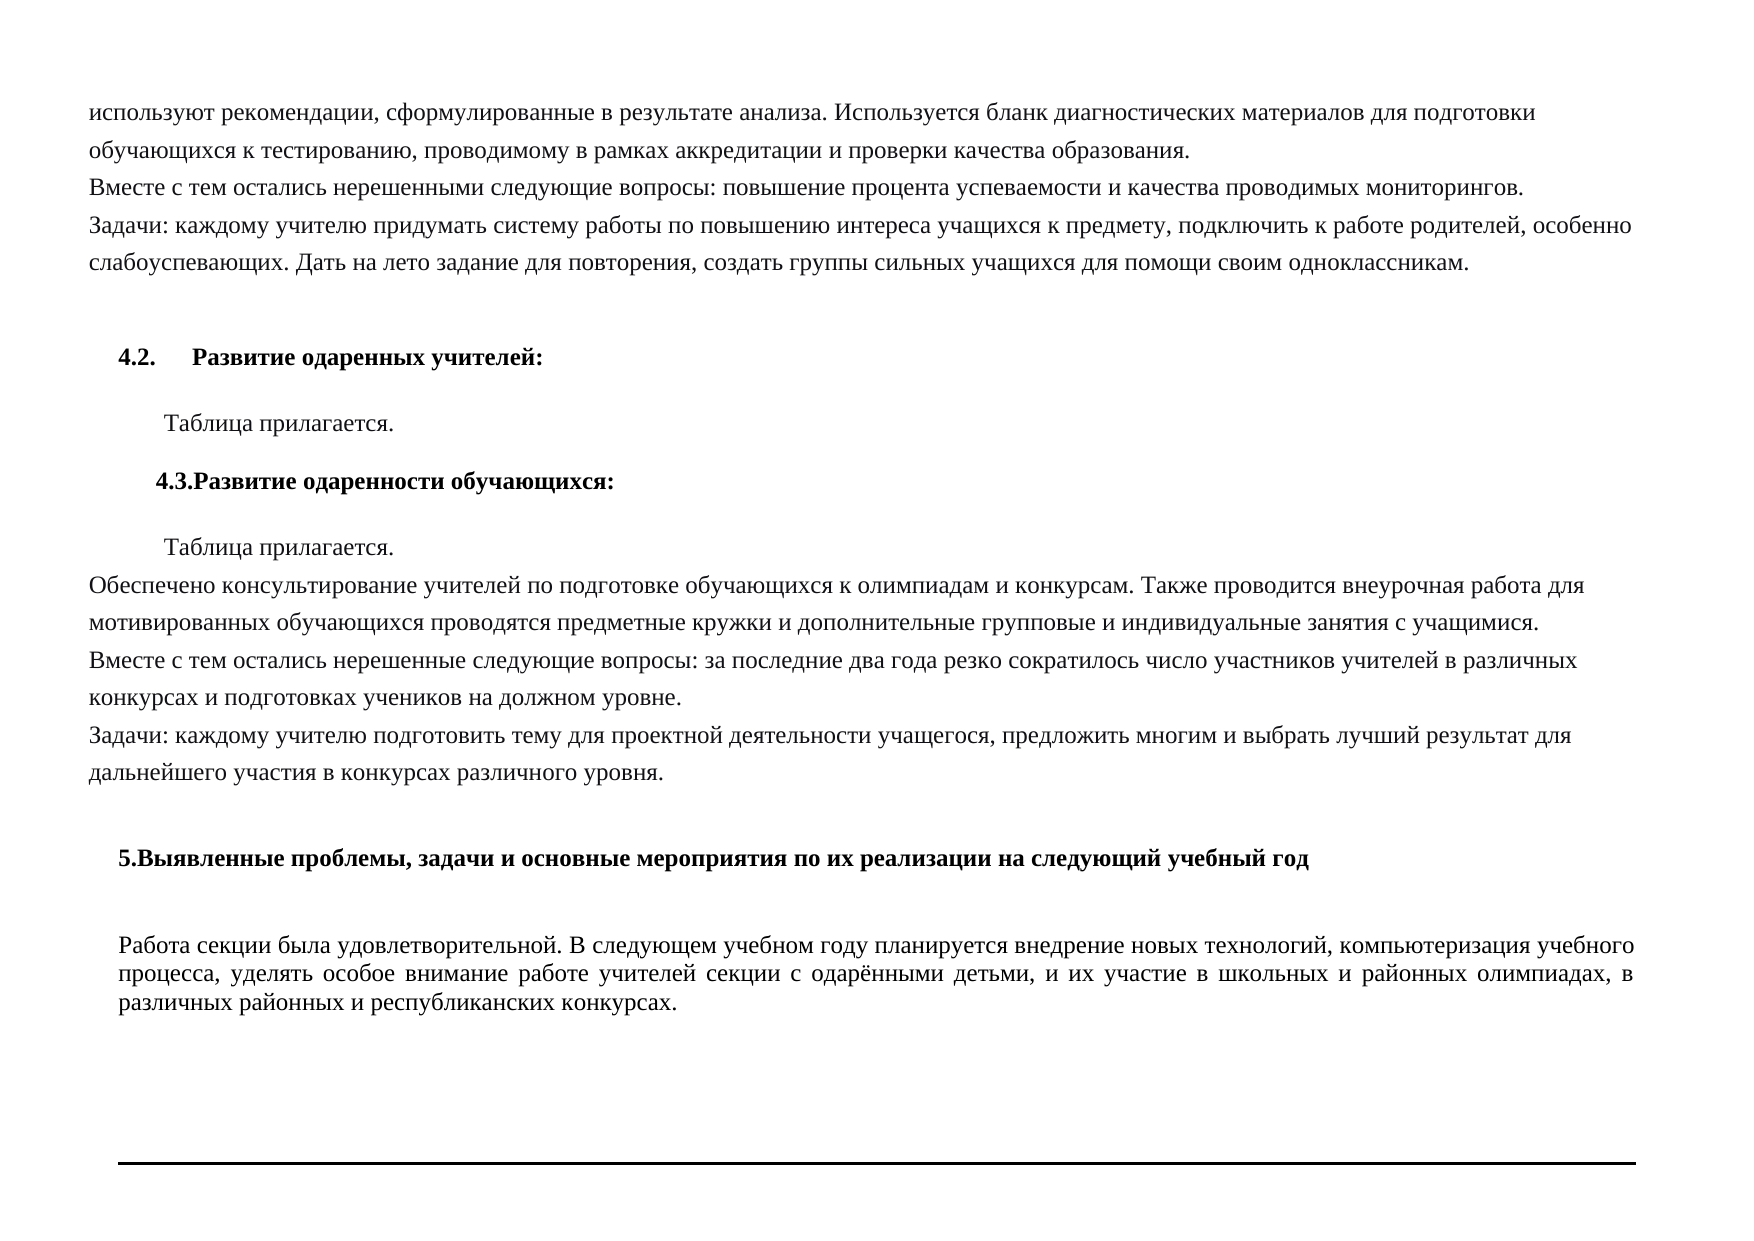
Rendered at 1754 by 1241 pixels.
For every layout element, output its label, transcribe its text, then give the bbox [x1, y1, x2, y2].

text Таблица прилагается. [88, 400, 1636, 437]
text Обеспечено консультирование учителей по подготовке обучающихся к олимпиадам и конкурсам. Также проводится внеурочная работа для мотивированных обучающихся проводятся предметные кружки и дополнительные групповые и индивидуальные занятия с учащимися. [88, 561, 1636, 636]
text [88, 88, 1636, 163]
text 5.Выявленные проблемы, задачи и основные мероприятия по их реализации на следующий учебный год [118, 843, 1636, 872]
text Работа секции была удовлетворительной. В следующем учебном году планируется внедрение новых технологий, компьютеризация учебного процесса, уделять особое внимание работе учителей секции с одарёнными детьми, и их участие в школьных и районных олимпиадах, в различных районных и республиканских конкурсах. [118, 930, 1636, 1016]
text Вместе с тем остались нерешенными следующие вопросы: повышение процента успеваемости и качества проводимых мониторингов. [88, 163, 1636, 201]
text Задачи: каждому учителю придумать систему работы по повышению интереса учащихся к предмету, подключить к работе родителей, особенно слабоуспевающих. Дать на лето задание для повторения, создать группы сильных учащихся для помощи своим одноклассникам. [88, 201, 1636, 276]
text Таблица прилагается. [88, 523, 1636, 561]
text Вместе с тем остались нерешенные следующие вопросы: за последние два года резко сократилось число участников учителей в различных конкурсах и подготовках учеников на должном уровне. [88, 636, 1636, 711]
list Развитие одаренных учителей: [118, 342, 1636, 371]
text 4.3.Развитие одаренности обучающихся: [156, 466, 1636, 495]
text Задачи: каждому учителю подготовить тему для проектной деятельности учащегося, предложить многим и выбрать лучший результат для дальнейшего участия в конкурсах различного уровня. [88, 711, 1636, 786]
